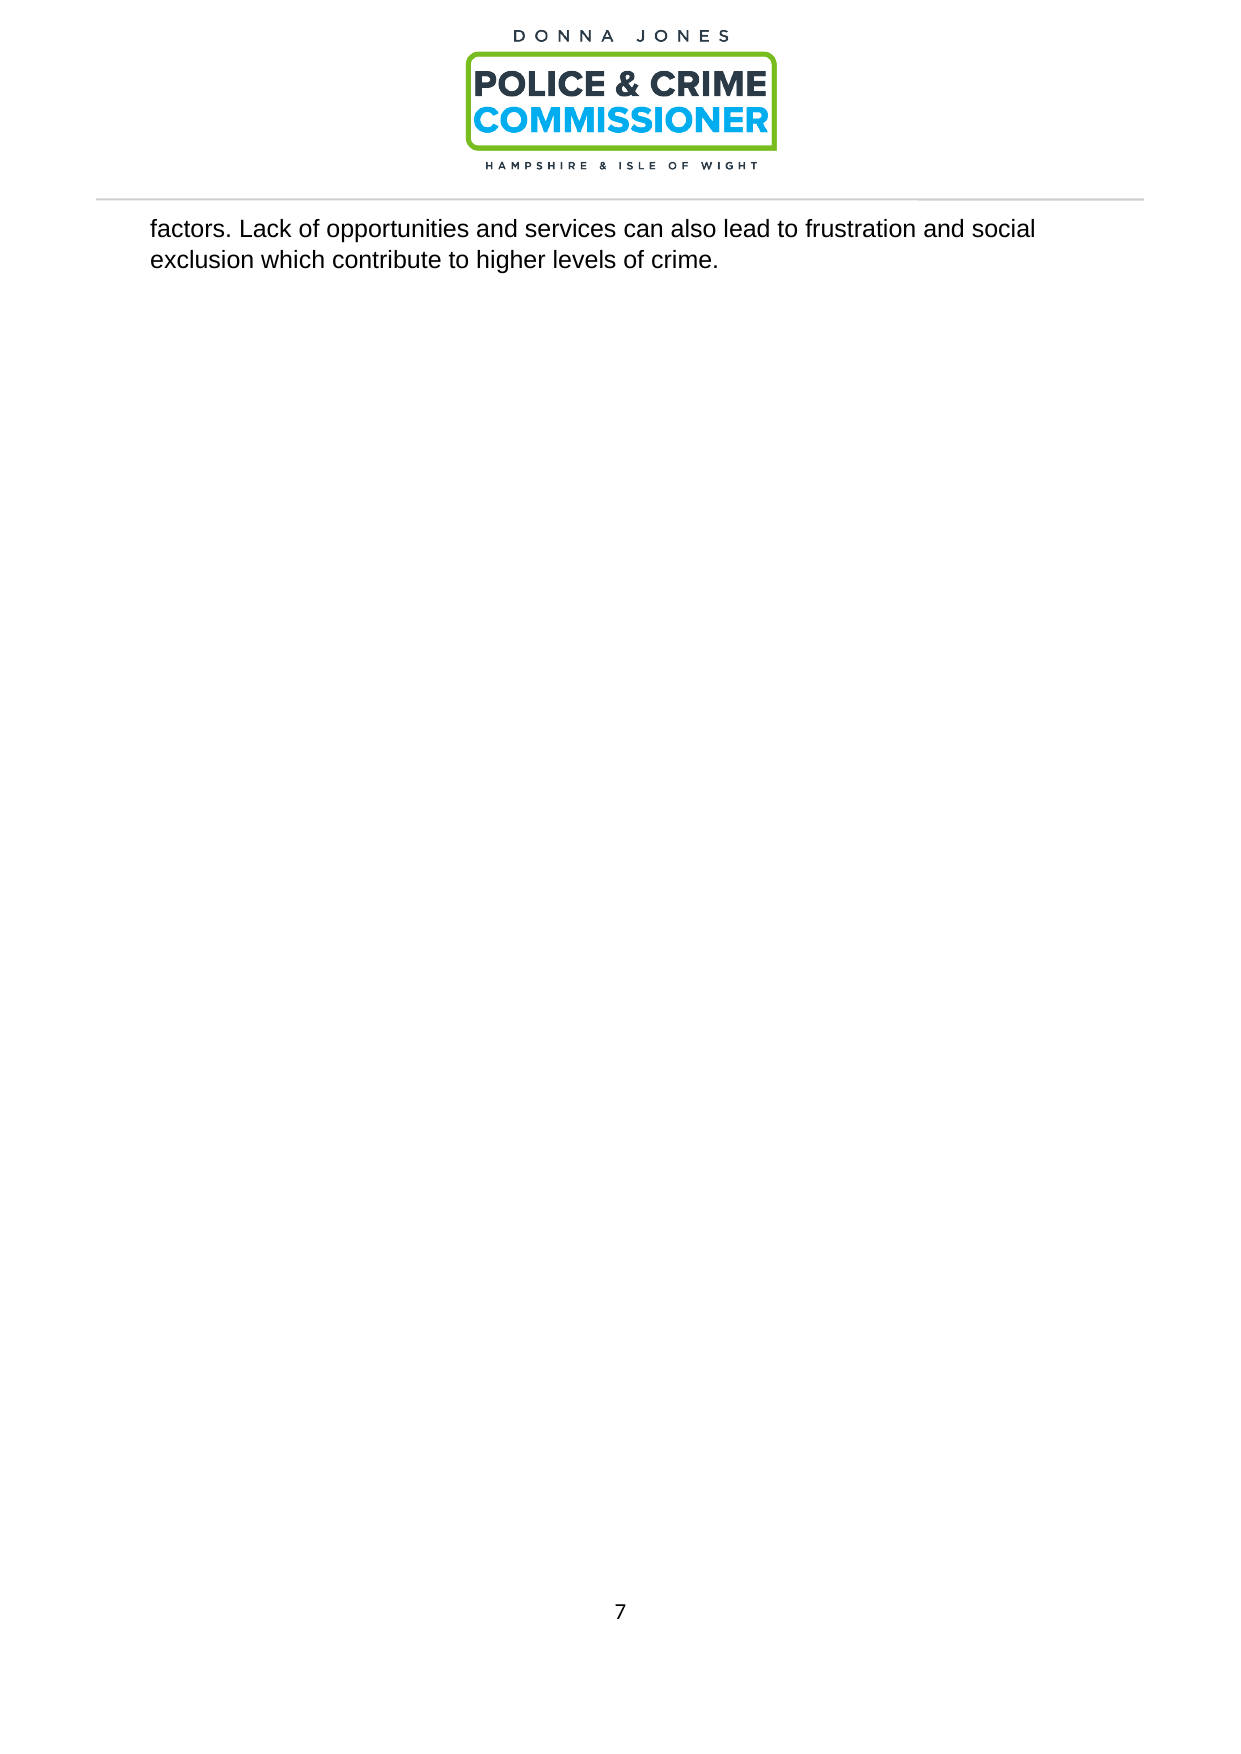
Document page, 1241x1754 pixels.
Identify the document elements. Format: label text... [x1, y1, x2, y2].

picture [451, 14, 791, 185]
